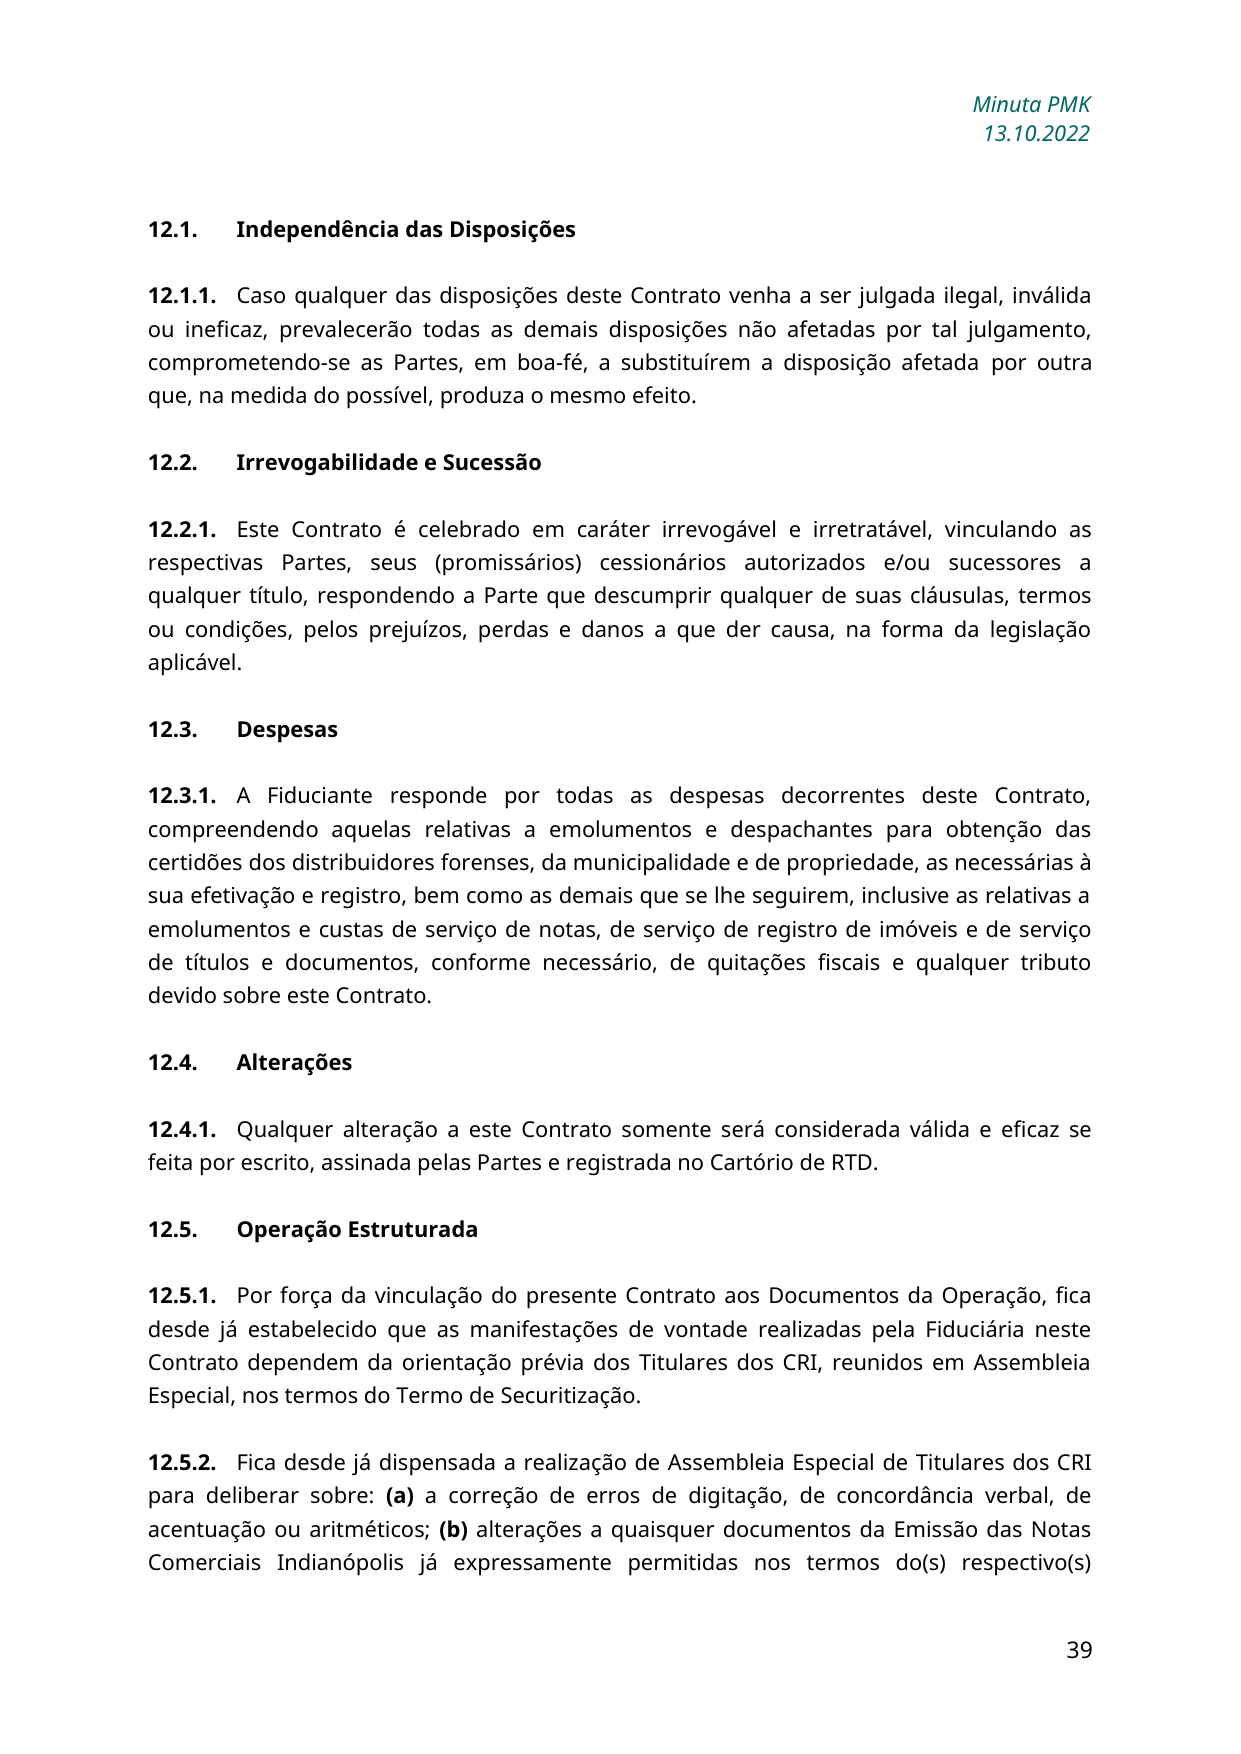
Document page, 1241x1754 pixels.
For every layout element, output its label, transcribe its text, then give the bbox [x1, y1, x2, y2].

list A Fiduciante responde por todas as despesas decorrentes deste Contrato, compreendendo aquelas relativas a emolumentos e despachantes para obtenção das certidões dos distribuidores forenses, da municipalidade e de propriedade, as necessárias à sua efetivação e registro, bem como as demais que se lhe seguirem, inclusive as relativas a emolumentos e custas de serviço de notas, de serviço de registro de imóveis e de serviço de títulos e documentos, conforme necessário, de quitações fiscais e qualquer tributo devido sobre este Contrato. [148, 777, 1092, 1011]
list Qualquer alteração a este Contrato somente será considerada válida e eficaz se feita por escrito, assinada pelas Partes e registrada no Cartório de RTD. [148, 1111, 1092, 1177]
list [148, 1444, 1092, 1577]
list Independência das Disposições [148, 211, 1092, 244]
list Por força da vinculação do presente Contrato aos Documentos da Operação, fica desde já estabelecido que as manifestações de vontade realizadas pela Fiduciária neste Contrato dependem da orientação prévia dos Titulares dos CRI, reunidos em Assembleia Especial, nos termos do Termo de Securitização. [148, 1277, 1092, 1411]
list Alterações [148, 1044, 1092, 1077]
list Este Contrato é celebrado em caráter irrevogável e irretratável, vinculando as respectivas Partes, seus (promissários) cessionários autorizados e/ou sucessores a qualquer título, respondendo a Parte que descumprir qualquer de suas cláusulas, termos ou condições, pelos prejuízos, perdas e danos a que der causa, na forma da legislação aplicável. [148, 511, 1092, 677]
list Irrevogabilidade e Sucessão [148, 444, 1092, 477]
list Caso qualquer das disposições deste Contrato venha a ser julgada ilegal, inválida ou ineficaz, prevalecerão todas as demais disposições não afetadas por tal julgamento, comprometendo-se as Partes, em boa-fé, a substituírem a disposição afetada por outra que, na medida do possível, produza o mesmo efeito. [148, 277, 1092, 411]
list Despesas [148, 711, 1092, 744]
list Operação Estruturada [148, 1211, 1092, 1244]
